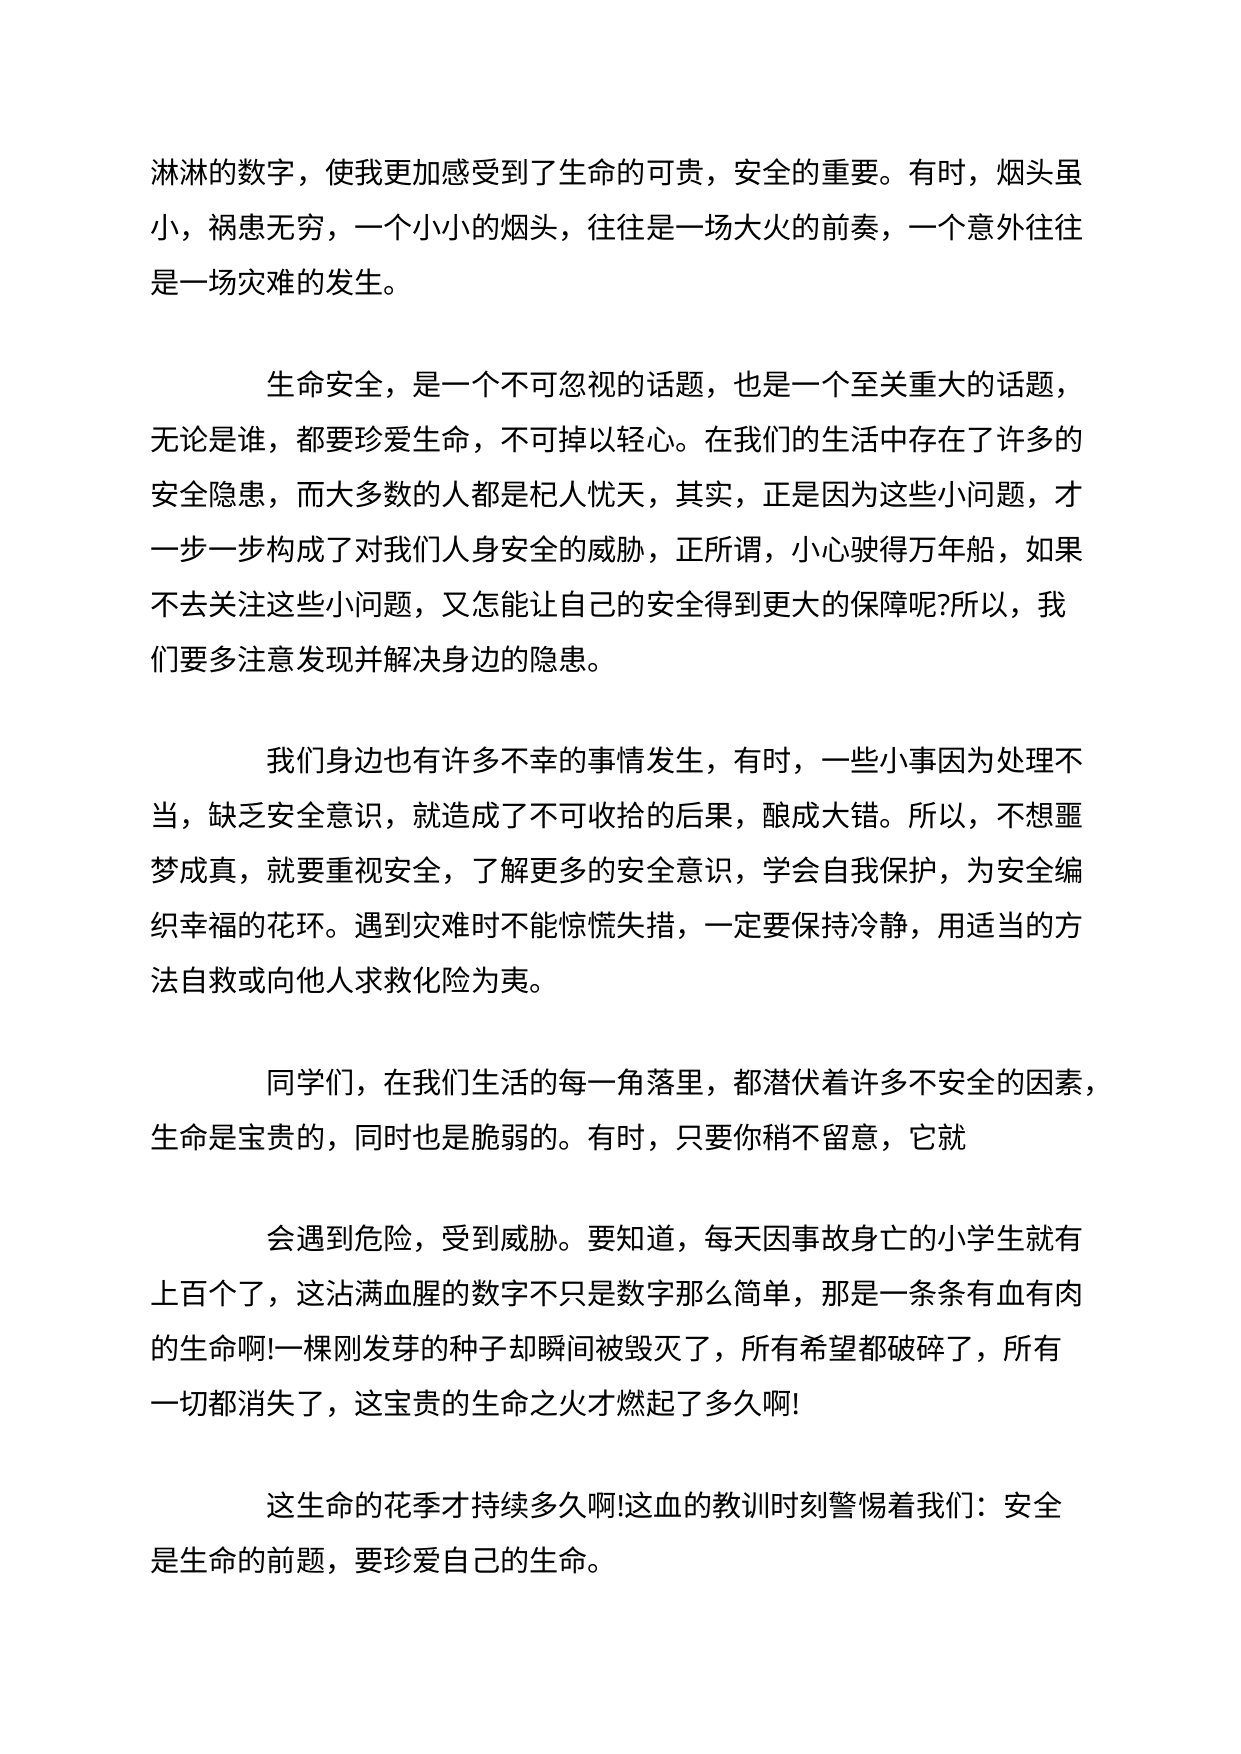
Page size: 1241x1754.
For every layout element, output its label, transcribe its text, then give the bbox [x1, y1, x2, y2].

text 会遇到危险，受到威胁。要知道，每天因事故身亡的小学生就有上百个了，这沾满血腥的数字不只是数字那么简单，那是一条条有血有肉的生命啊!一棵刚发芽的种子却瞬间被毁灭了，所有希望都破碎了，所有一切都消失了，这宝贵的生命之火才燃起了多久啊! [150, 1216, 1090, 1423]
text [150, 150, 1090, 302]
text 这生命的花季才持续多久啊!这血的教训时刻警惕着我们：安全是生命的前题，要珍爱自己的生命。 [150, 1483, 1090, 1580]
text 生命安全，是一个不可忽视的话题，也是一个至关重大的话题，无论是谁，都要珍爱生命，不可掉以轻心。在我们的生活中存在了许多的安全隐患，而大多数的人都是杞人忧天，其实，正是因为这些小问题，才一步一步构成了对我们人身安全的威胁，正所谓，小心驶得万年船，如果不去关注这些小问题，又怎能让自己的安全得到更大的保障呢?所以，我们要多注意发现并解决身边的隐患。 [150, 362, 1090, 678]
text 同学们，在我们生活的每一角落里，都潜伏着许多不安全的因素，生命是宝贵的，同时也是脆弱的。有时，只要你稍不留意，它就 [150, 1059, 1090, 1156]
text 我们身边也有许多不幸的事情发生，有时，一些小事因为处理不当，缺乏安全意识，就造成了不可收拾的后果，酿成大错。所以，不想噩梦成真，就要重视安全，了解更多的安全意识，学会自我保护，为安全编织幸福的花环。遇到灾难时不能惊慌失措，一定要保持冷静，用适当的方法自救或向他人求救化险为夷。 [150, 738, 1090, 1000]
